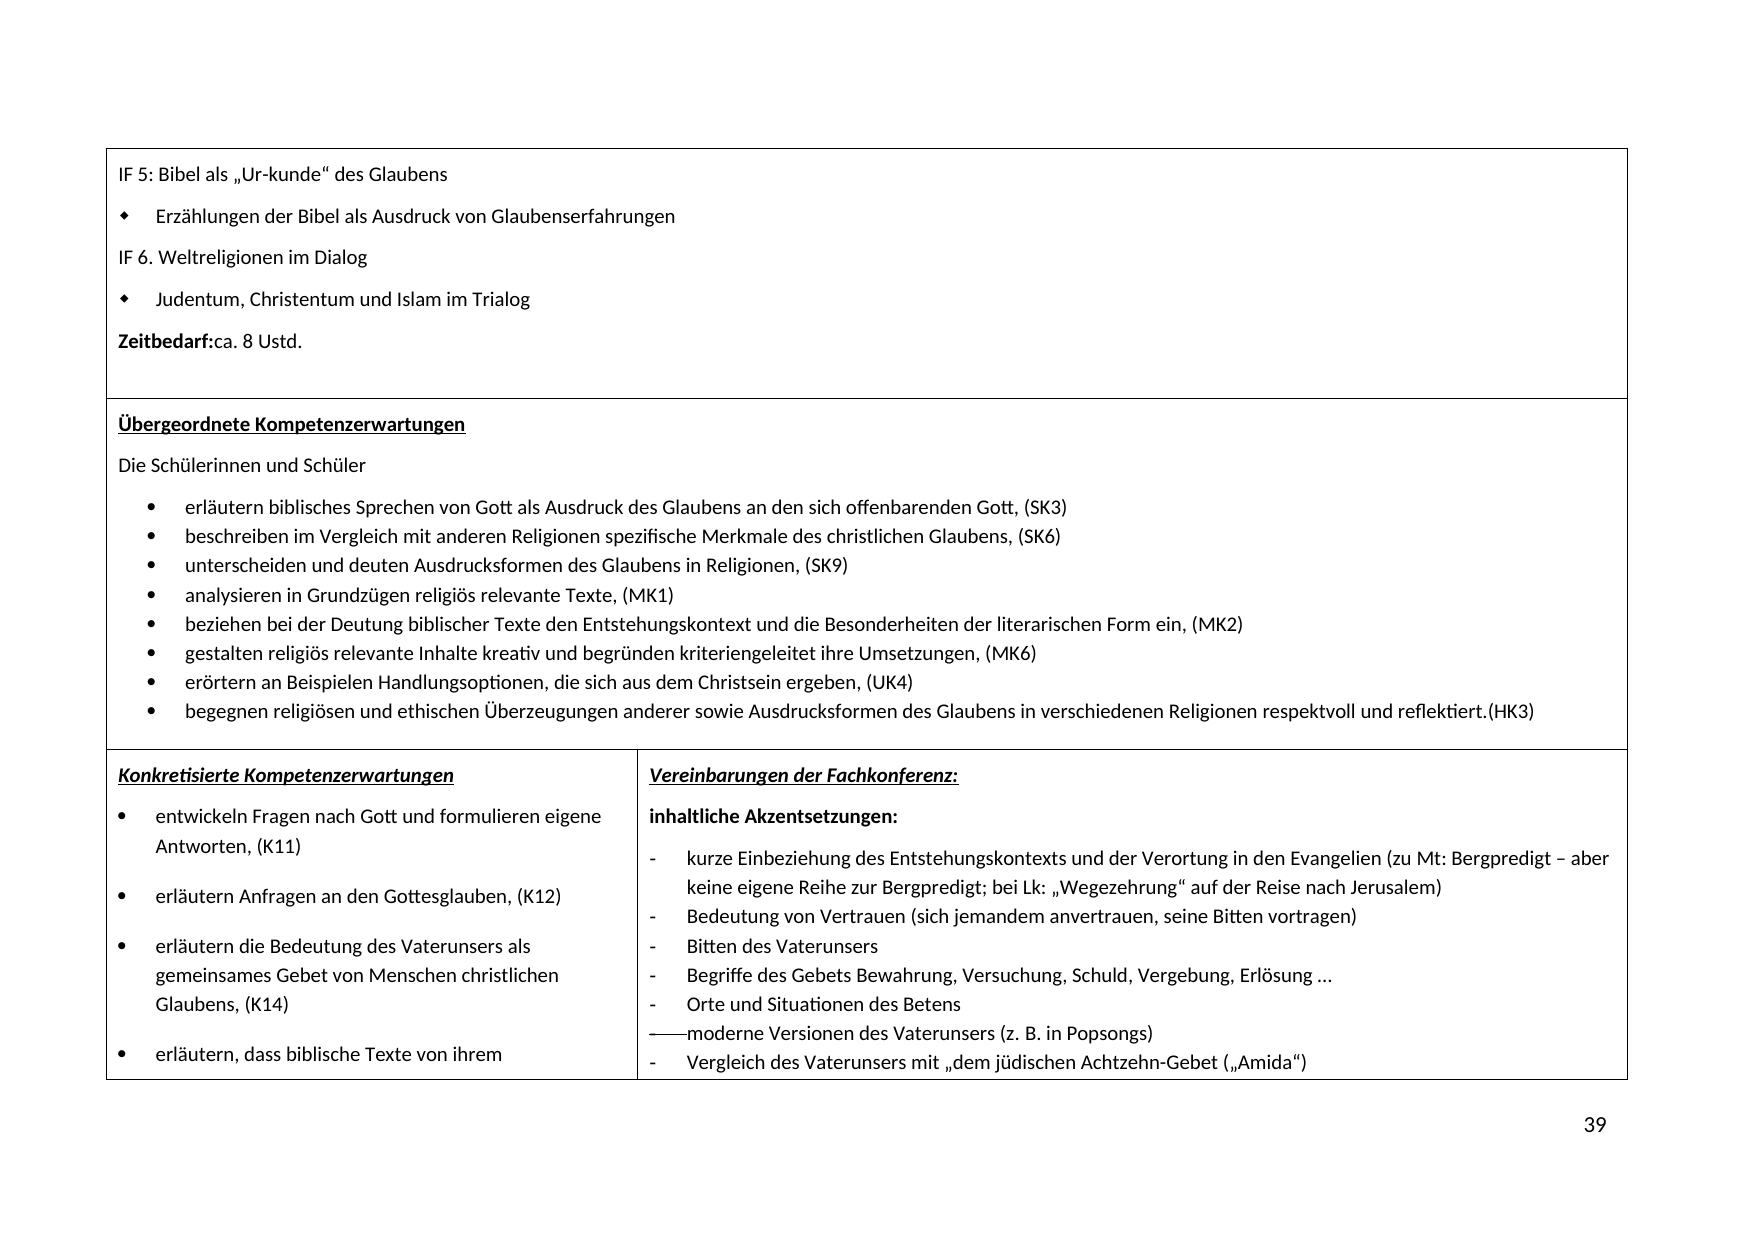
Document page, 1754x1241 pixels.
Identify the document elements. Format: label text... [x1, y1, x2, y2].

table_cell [107, 149, 1627, 397]
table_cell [638, 750, 1627, 1079]
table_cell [107, 750, 637, 1079]
table_cell Übergeordnete Kompetenzerwartungen Die Schülerinnen und Schüler erläutern biblisches Sprechen von Gott als Ausdruck des Glaubens an den sich offenbarenden Gott, (SK3) beschreiben im Vergleich mit anderen Religionen spezifische Merkmale des christlichen Glaubens, (SK6) unterscheiden und deuten Ausdrucksformen des Glaubens in Religionen, (SK9) analysieren in Grundzügen religiös relevante Texte, (MK1) beziehen bei der Deutung biblischer Texte den Entstehungskontext und die Besonderheiten der literarischen Form ein, (MK2) gestalten religiös relevante Inhalte kreativ und begründen kriteriengeleitet ihre Umsetzungen, (MK6) erörtern an Beispielen Handlungsoptionen, die sich aus dem Christsein ergeben, (UK4) begegnen religiösen und ethischen Überzeugungen anderer sowie Ausdrucksformen des Glaubens in verschiedenen Religionen respektvoll und reflektiert.(HK3) [107, 399, 1627, 748]
